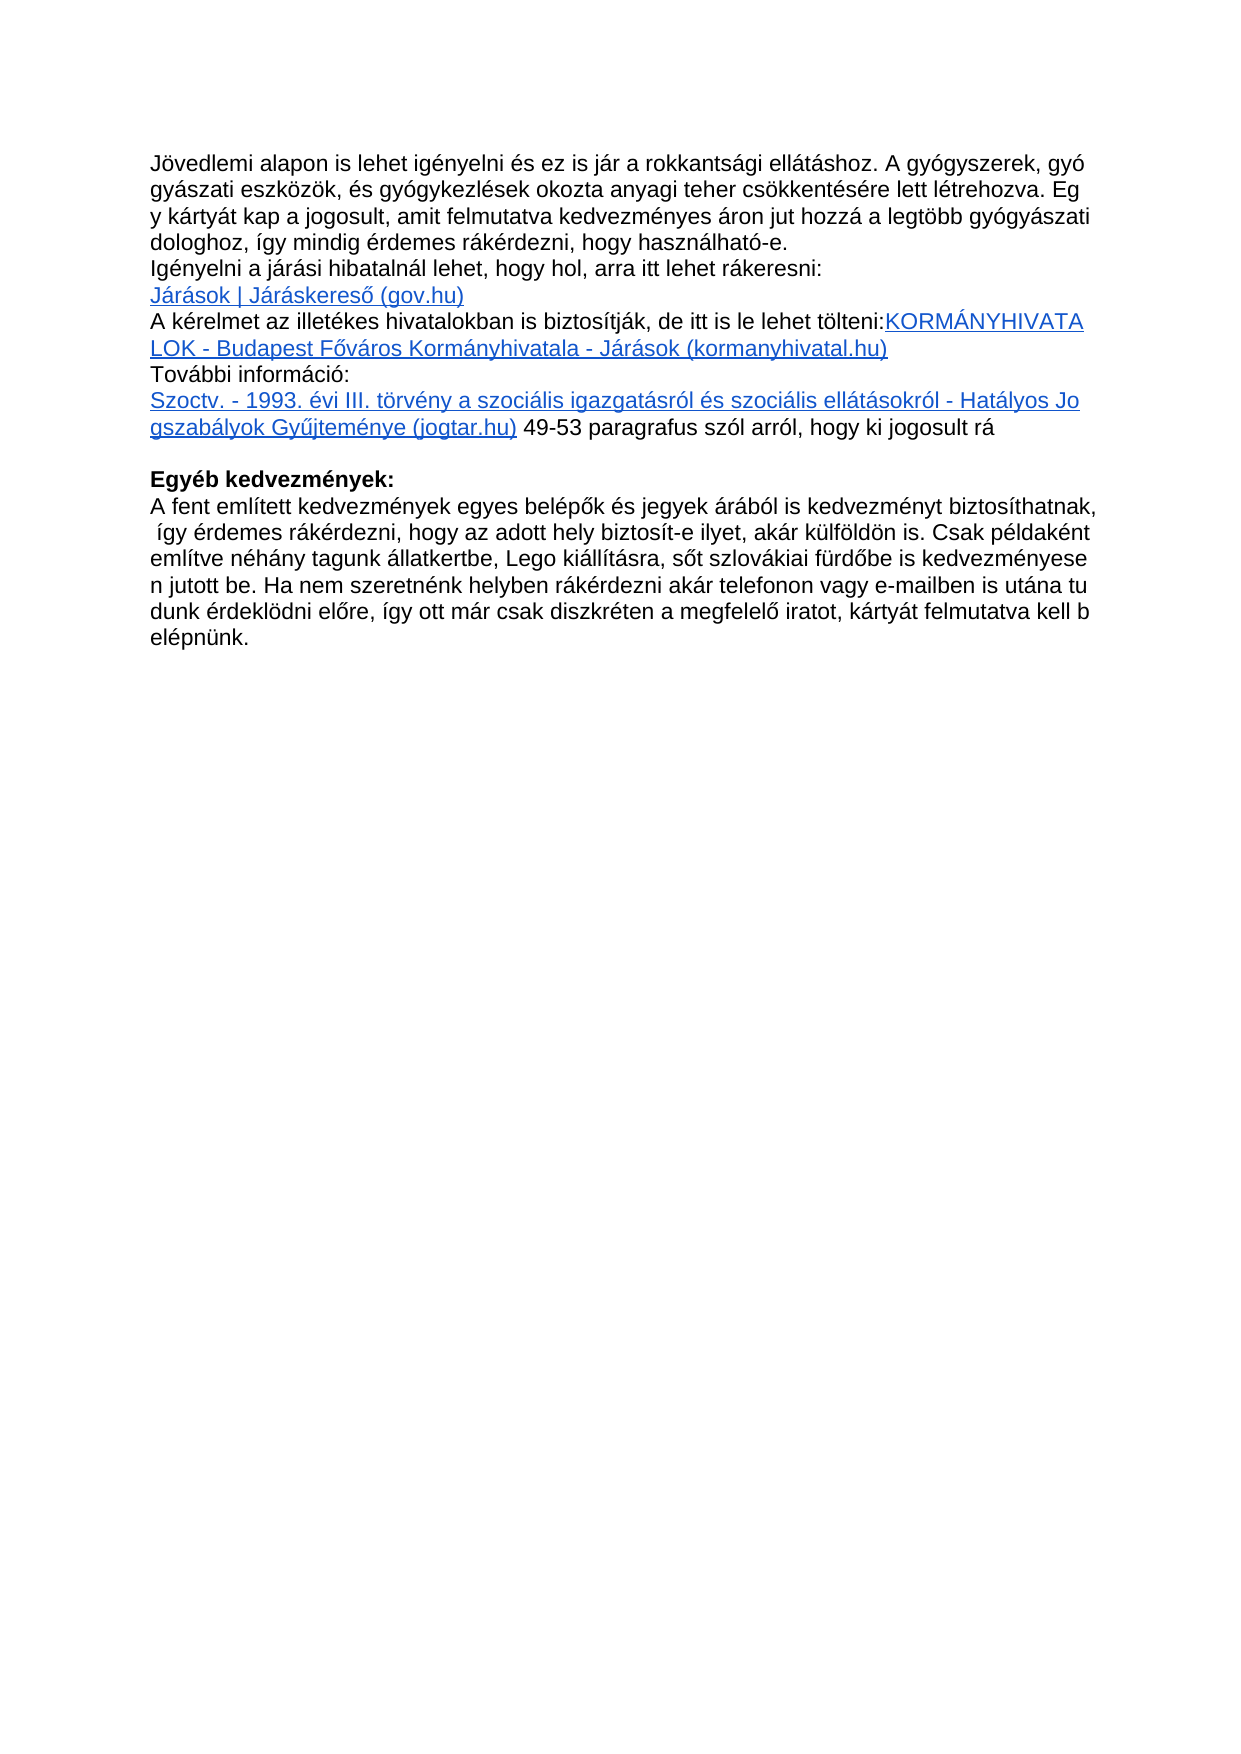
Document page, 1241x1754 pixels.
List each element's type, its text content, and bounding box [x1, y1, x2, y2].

text Egyéb kedvezmények: [150, 466, 1090, 493]
text Jövedlemi alapon is lehet igényelni és ez is jár a rokkantsági ellátáshoz. A gyógyszerek, gyógyászati eszközök, és gyógykezlések okozta anyagi teher csökkentésére lett létrehozva. Egy kártyát kap a jogosult, amit felmutatva kedvezményes áron jut hozzá a legtöbb gyógyászati dologhoz, így mindig érdemes rákérdezni, hogy használható-e. [150, 150, 1090, 255]
text További információ: [150, 361, 1090, 387]
text A fent említett kedvezmények egyes belépők és jegyek árából is kedvezményt biztosíthatnak, így érdemes rákérdezni, hogy az adott hely biztosít-e ilyet, akár külföldön is. Csak példaként említve néhány tagunk állatkertbe, Lego kiállításra, sőt szlovákiai fürdőbe is kedvezményesen jutott be. Ha nem szeretnénk helyben rákérdezni akár telefonon vagy e-mailben is utána tudunk érdeklödni előre, így ott már csak diszkréten a megfelelő iratot, kártyát felmutatva kell belépnünk. [150, 493, 1090, 651]
text A kérelmet az illetékes hivatalokban is biztosítják, de itt is le lehet tölteni:KORMÁNYHIVATALOK - Budapest Főváros Kormányhivatala - Járások (kormanyhivatal.hu) [150, 308, 1090, 361]
text Szoctv. - 1993. évi III. törvény a szociális igazgatásról és szociális ellátásokról - Hatályos Jogszabályok Gyűjteménye (jogtar.hu) 49-53 paragrafus szól arról, hogy ki jogosult rá [150, 387, 1090, 440]
text Járások | Járáskereső (gov.hu) [150, 282, 1090, 308]
text Igényelni a járási hibatalnál lehet, hogy hol, arra itt lehet rákeresni: [150, 255, 1090, 282]
